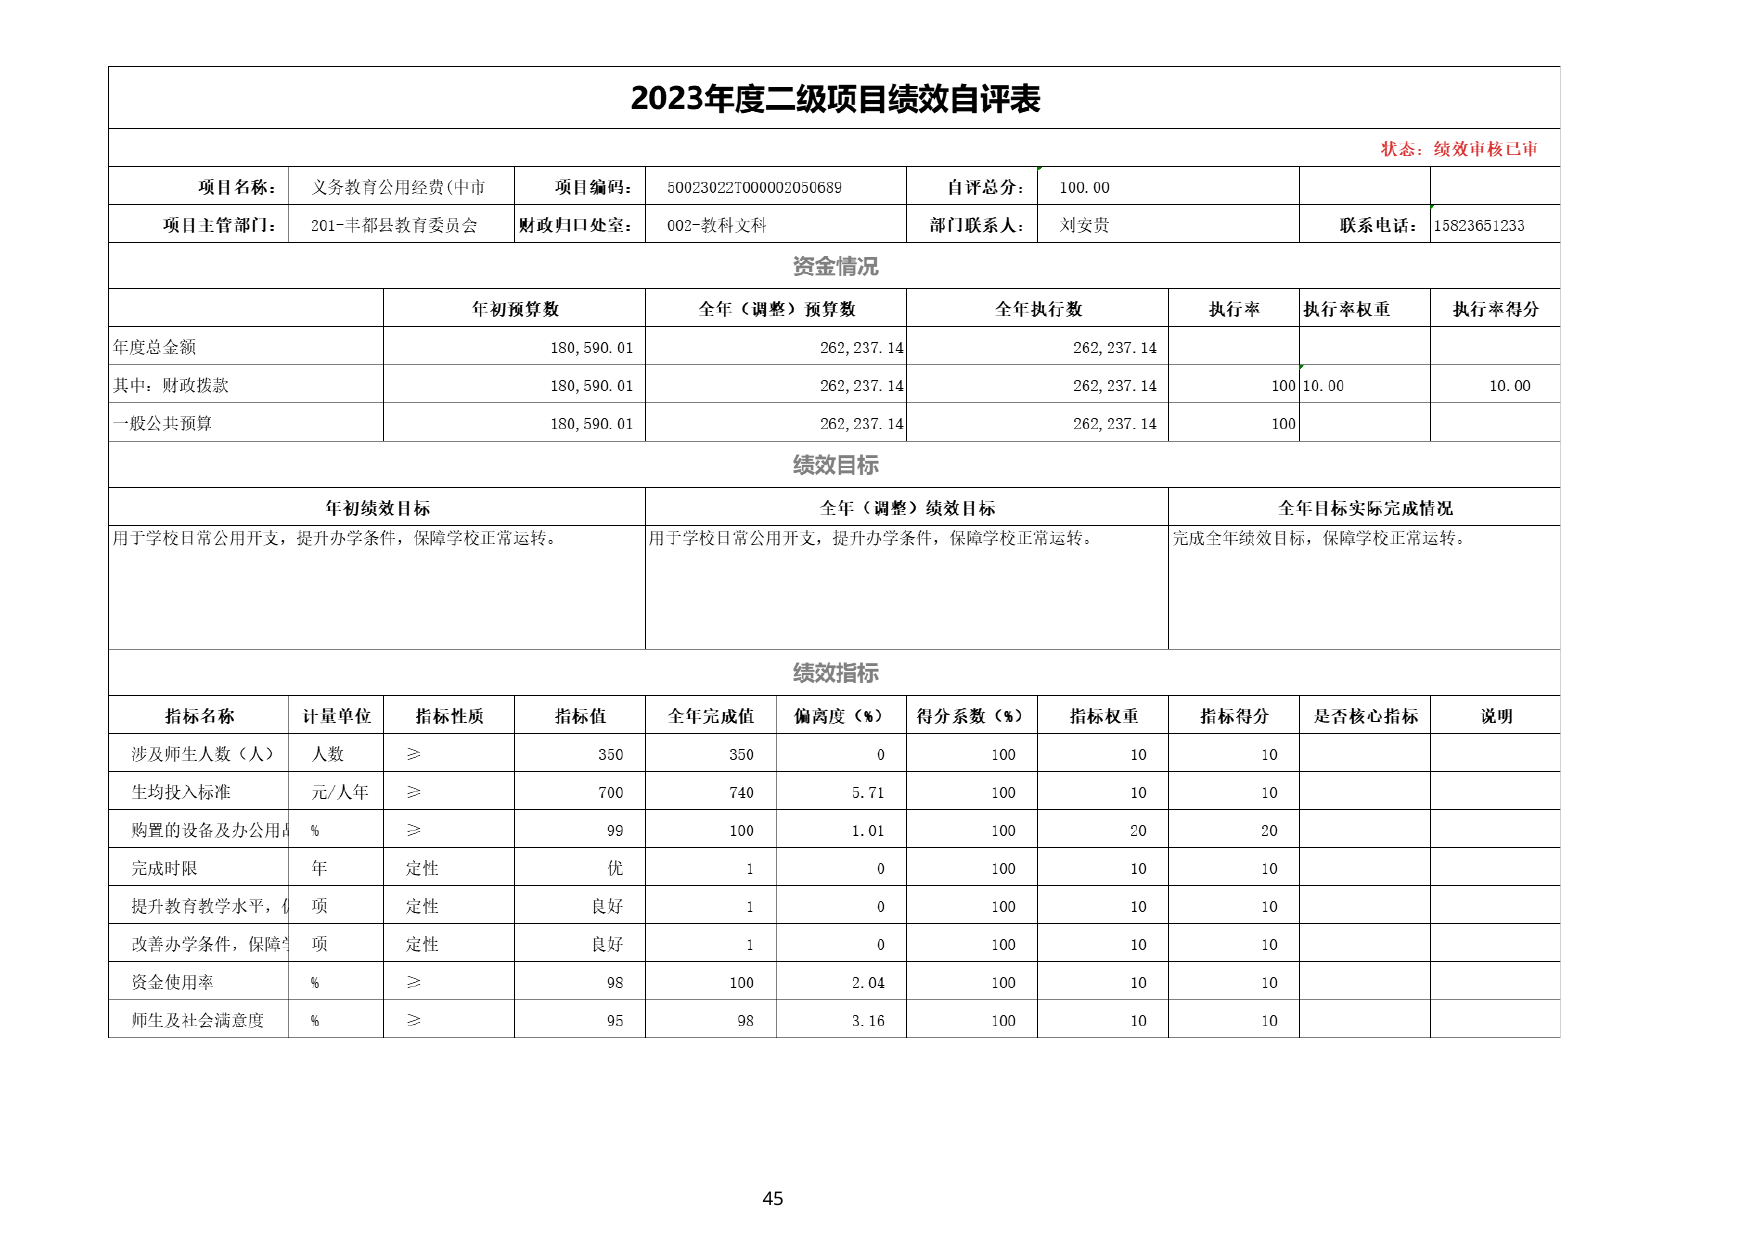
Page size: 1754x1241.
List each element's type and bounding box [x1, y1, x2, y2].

picture [108, 66, 1561, 1038]
